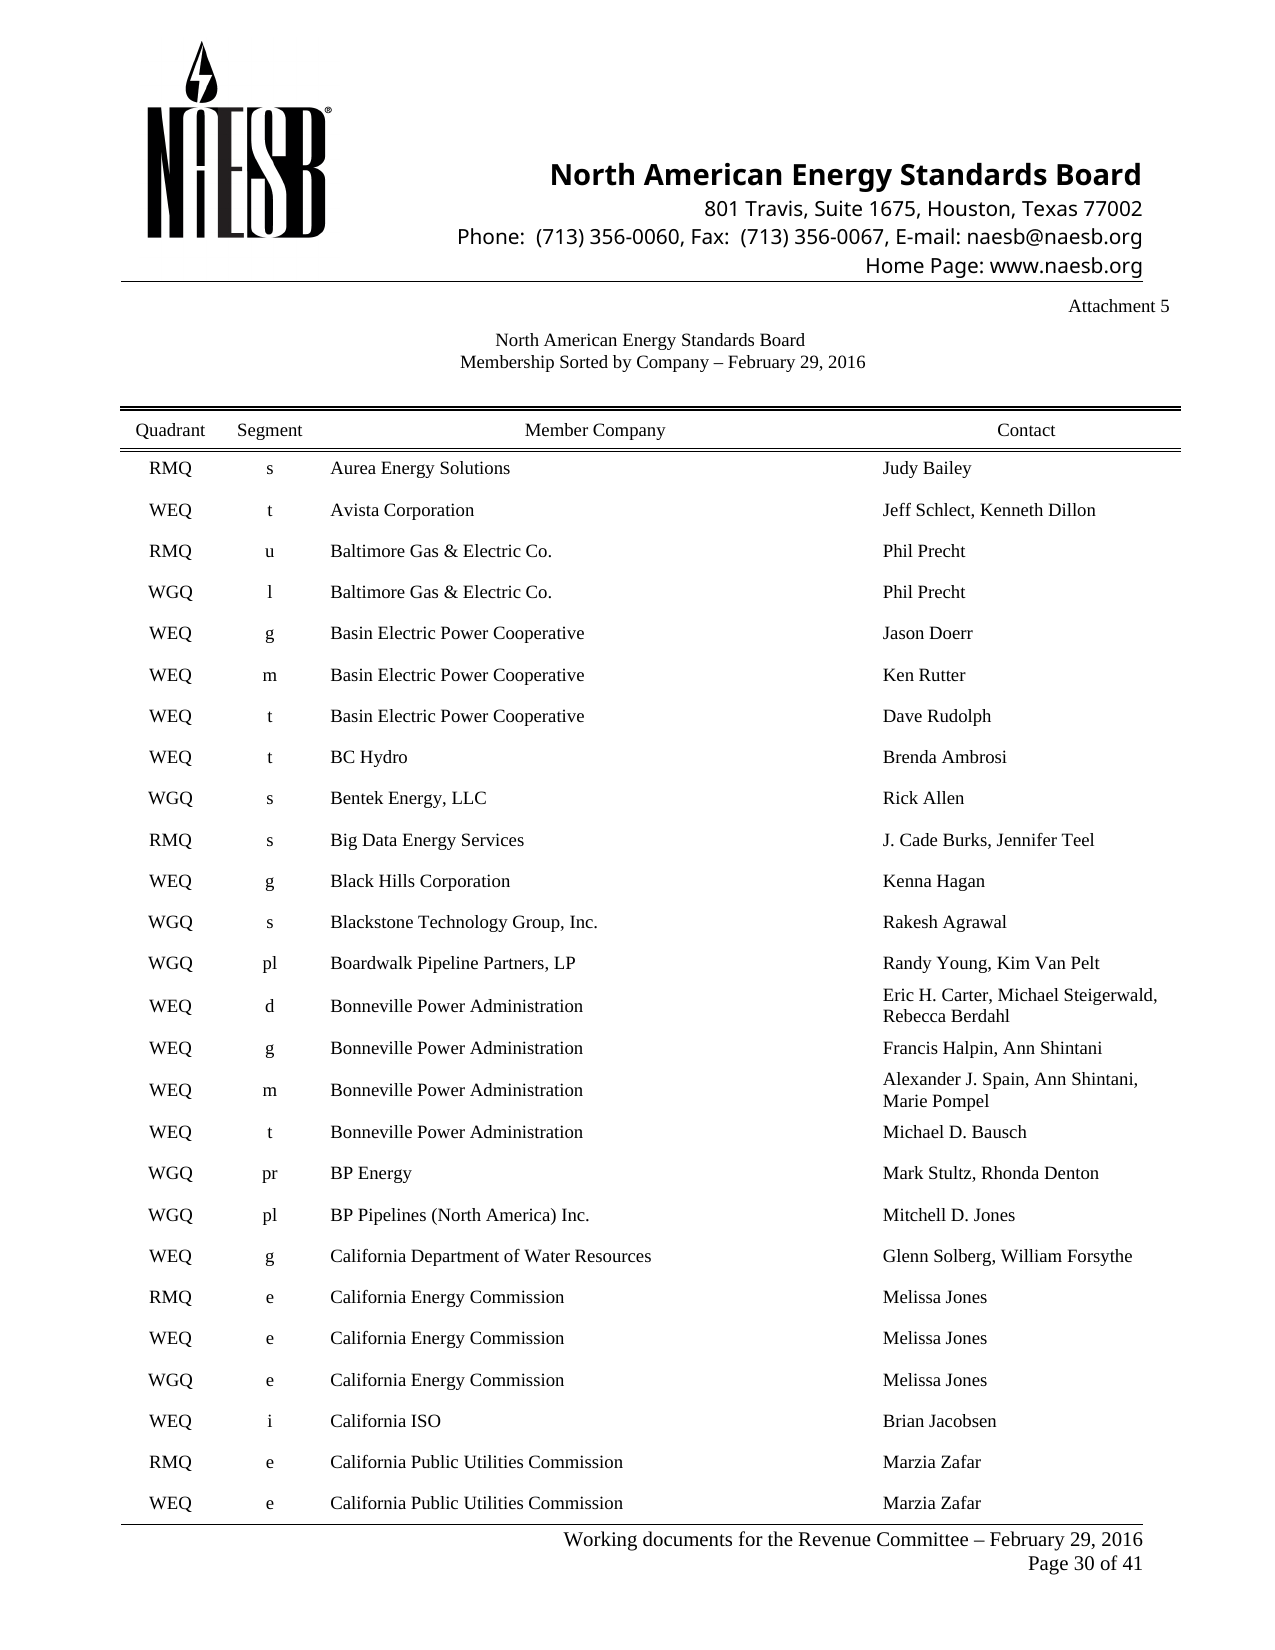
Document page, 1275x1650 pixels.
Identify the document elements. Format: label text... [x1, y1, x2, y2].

table_cell Segment [221, 411, 319, 447]
table_cell Francis Halpin, Ann Shintani [871, 1027, 1181, 1068]
table_cell Big Data Energy Services [319, 819, 871, 860]
table_cell WEQ [120, 1400, 221, 1441]
table_cell pr [221, 1153, 319, 1194]
table_cell WEQ [120, 1068, 221, 1111]
table_cell u [221, 530, 319, 571]
table_cell RMQ [120, 1276, 221, 1317]
table_cell Rick Allen [871, 778, 1181, 819]
table_cell RMQ [120, 819, 221, 860]
table_cell Bonneville Power Administration [319, 1111, 871, 1152]
table_cell Basin Electric Power Cooperative [319, 695, 871, 736]
table_cell Melissa Jones [871, 1276, 1181, 1317]
table_cell RMQ [120, 1441, 221, 1482]
table_cell g [221, 860, 319, 901]
table_cell Marzia Zafar [871, 1441, 1181, 1482]
table_cell Basin Electric Power Cooperative [319, 654, 871, 695]
table_cell e [221, 1318, 319, 1359]
table_cell BP Energy [319, 1153, 871, 1194]
table_cell d [221, 984, 319, 1027]
table_cell Phil Precht [871, 571, 1181, 612]
table_cell WEQ [120, 613, 221, 654]
table_cell California ISO [319, 1400, 871, 1441]
table_cell California Public Utilities Commission [319, 1441, 871, 1482]
table_cell WEQ [120, 860, 221, 901]
table_cell WEQ [120, 1318, 221, 1359]
table_cell Black Hills Corporation [319, 860, 871, 901]
table_cell Basin Electric Power Cooperative [319, 613, 871, 654]
table_cell g [221, 613, 319, 654]
table_cell WEQ [120, 1235, 221, 1276]
table_cell s [221, 819, 319, 860]
table_cell Baltimore Gas & Electric Co. [319, 530, 871, 571]
table_cell California Energy Commission [319, 1318, 871, 1359]
table_cell i [221, 1400, 319, 1441]
table_cell Baltimore Gas & Electric Co. [319, 571, 871, 612]
table_cell Randy Young, Kim Van Pelt [871, 943, 1181, 984]
table_cell Glenn Solberg, William Forsythe [871, 1235, 1181, 1276]
table_cell WEQ [120, 984, 221, 1027]
table_cell Brian Jacobsen [871, 1400, 1181, 1441]
table_cell m [221, 654, 319, 695]
table_cell pl [221, 1194, 319, 1235]
table_cell Brenda Ambrosi [871, 736, 1181, 777]
table_cell t [221, 695, 319, 736]
table_cell e [221, 1359, 319, 1400]
table_cell e [221, 1441, 319, 1482]
table_cell Mark Stultz, Rhonda Denton [871, 1153, 1181, 1194]
table_cell California Energy Commission [319, 1276, 871, 1317]
table_cell Dave Rudolph [871, 695, 1181, 736]
table_cell e [221, 1483, 319, 1524]
table_cell WEQ [120, 695, 221, 736]
table_cell Bonneville Power Administration [319, 1027, 871, 1068]
table_cell Blackstone Technology Group, Inc. [319, 901, 871, 942]
table_cell WGQ [120, 1153, 221, 1194]
table_cell g [221, 1235, 319, 1276]
table_cell Jason Doerr [871, 613, 1181, 654]
table_cell WGQ [120, 1359, 221, 1400]
table_cell RMQ [120, 530, 221, 571]
table_cell WGQ [120, 778, 221, 819]
table_cell WGQ [120, 1194, 221, 1235]
table_cell g [221, 1027, 319, 1068]
table_cell Jeff Schlect, Kenneth Dillon [871, 489, 1181, 530]
table_cell t [221, 489, 319, 530]
table_cell Eric H. Carter, Michael Steigerwald, Rebecca Berdahl [871, 984, 1181, 1027]
table_cell Bonneville Power Administration [319, 984, 871, 1027]
table_cell Boardwalk Pipeline Partners, LP [319, 943, 871, 984]
table_cell WEQ [120, 489, 221, 530]
table_cell Aurea Energy Solutions [319, 452, 871, 489]
table_cell BC Hydro [319, 736, 871, 777]
table_header Attachment 5 North American Energy Standards Board Membership Sorted by Company – February 29, 2016 [120, 283, 1181, 406]
table_cell California Energy Commission [319, 1359, 871, 1400]
table_cell Avista Corporation [319, 489, 871, 530]
table_cell Bentek Energy, LLC [319, 778, 871, 819]
table_cell WEQ [120, 736, 221, 777]
table_cell Mitchell D. Jones [871, 1194, 1181, 1235]
table_cell Melissa Jones [871, 1318, 1181, 1359]
table_cell WEQ [120, 1027, 221, 1068]
table_cell Judy Bailey [871, 452, 1181, 489]
table_cell s [221, 452, 319, 489]
table_cell s [221, 778, 319, 819]
table_cell Bonneville Power Administration [319, 1068, 871, 1111]
table_cell Marzia Zafar [871, 1483, 1181, 1524]
table_cell WEQ [120, 1483, 221, 1524]
table_cell Ken Rutter [871, 654, 1181, 695]
picture [139, 37, 341, 281]
table_cell RMQ [120, 452, 221, 489]
table_cell WEQ [120, 654, 221, 695]
table_cell Alexander J. Spain, Ann Shintani, Marie Pompel [871, 1068, 1181, 1111]
table_cell l [221, 571, 319, 612]
table_cell BP Pipelines (North America) Inc. [319, 1194, 871, 1235]
table_cell s [221, 901, 319, 942]
table_cell Michael D. Bausch [871, 1111, 1181, 1152]
table_cell California Department of Water Resources [319, 1235, 871, 1276]
table_cell t [221, 736, 319, 777]
table_cell m [221, 1068, 319, 1111]
table_cell WGQ [120, 571, 221, 612]
table_cell Melissa Jones [871, 1359, 1181, 1400]
table_cell Phil Precht [871, 530, 1181, 571]
table_cell Quadrant [120, 411, 221, 447]
table_cell J. Cade Burks, Jennifer Teel [871, 819, 1181, 860]
table_cell WGQ [120, 901, 221, 942]
table_cell Kenna Hagan [871, 860, 1181, 901]
table_cell t [221, 1111, 319, 1152]
table_cell Rakesh Agrawal [871, 901, 1181, 942]
table_cell Member Company [319, 411, 871, 447]
table_cell pl [221, 943, 319, 984]
table_cell e [221, 1276, 319, 1317]
table_cell WEQ [120, 1111, 221, 1152]
table_cell California Public Utilities Commission [319, 1483, 871, 1524]
table_cell WGQ [120, 943, 221, 984]
table_cell Contact [871, 411, 1181, 447]
